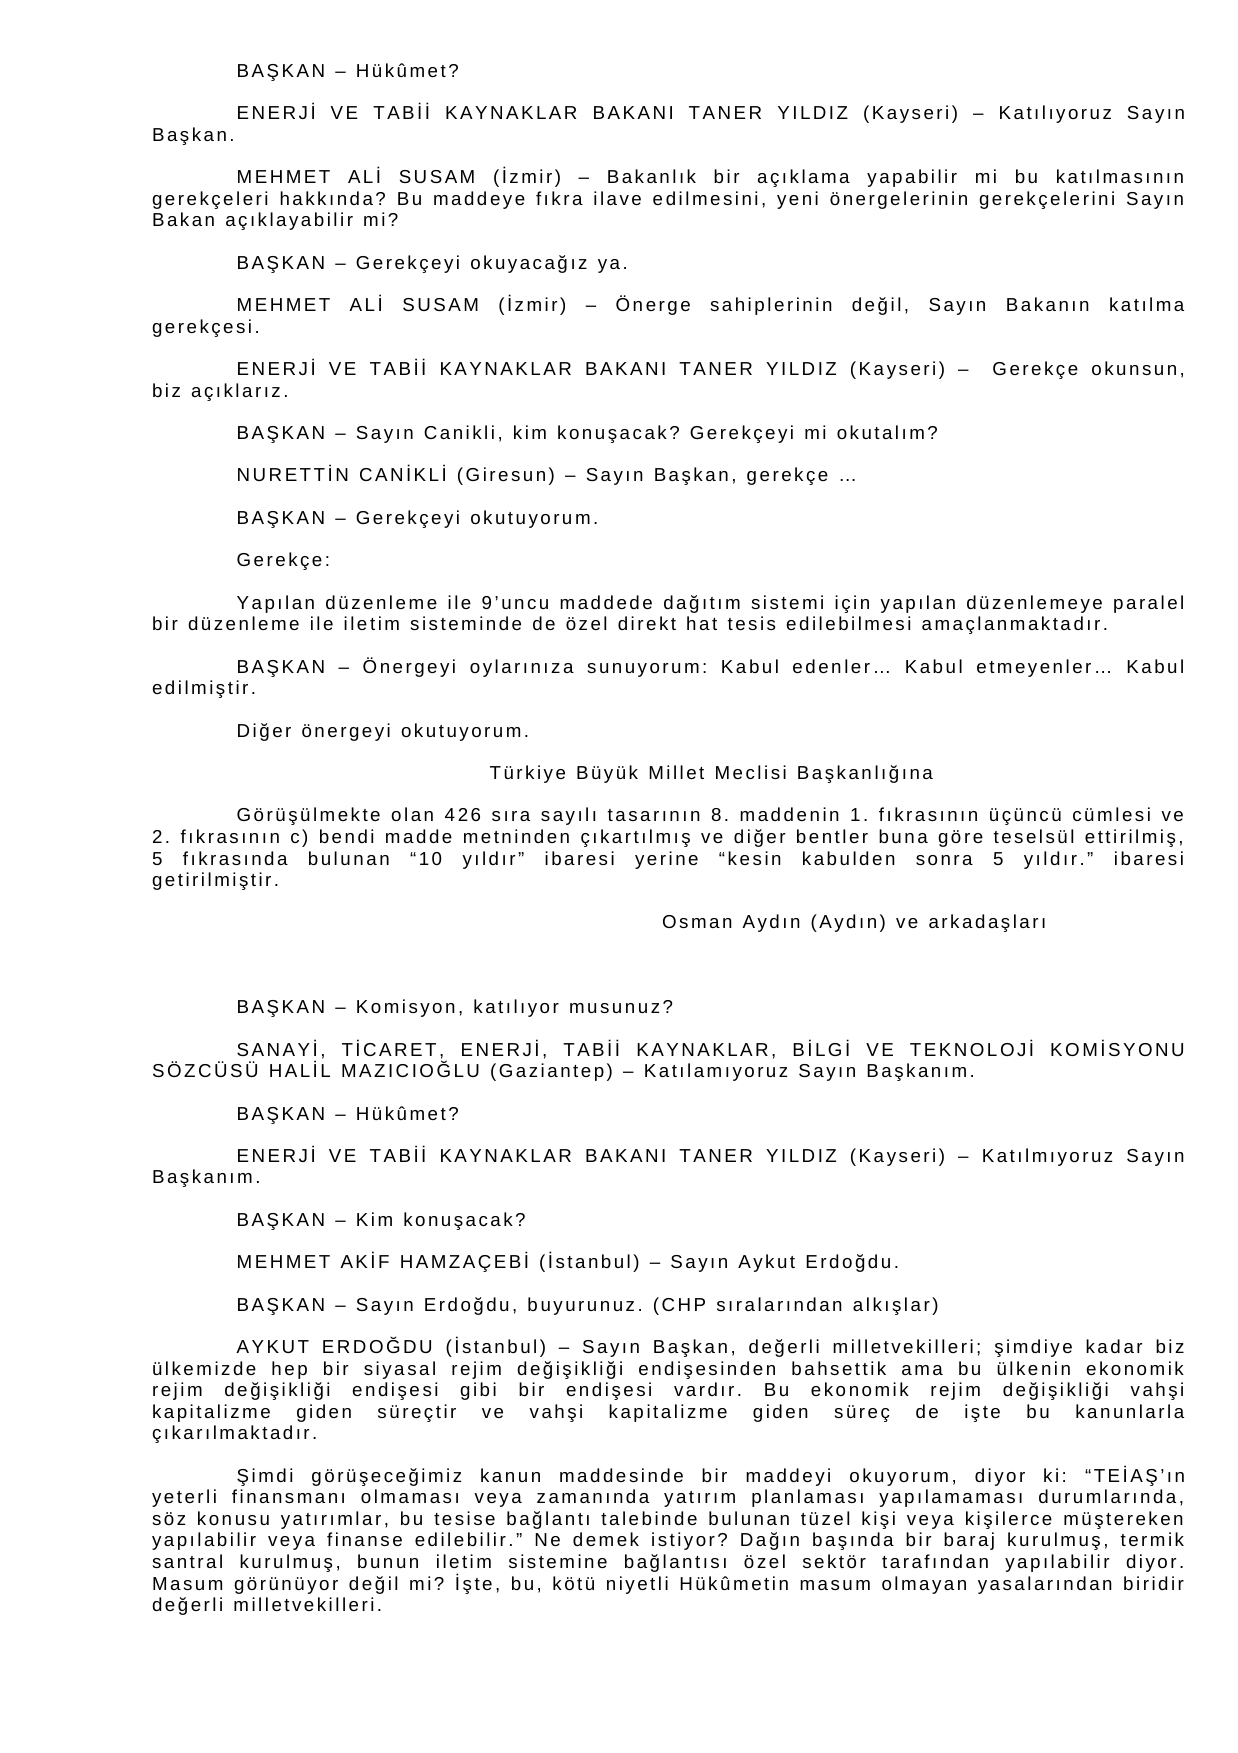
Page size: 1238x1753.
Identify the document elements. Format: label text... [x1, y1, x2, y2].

text NURETTİN CANİKLİ (Giresun) – Sayın Başkan, gerekçe … [152, 464, 1186, 486]
text Şimdi görüşeceğimiz kanun maddesinde bir maddeyi okuyorum, diyor ki: “TEİAŞ’ın yeterli finansmanı olmaması veya zamanında yatırım planlaması yapılamaması durumlarında, söz konusu yatırımlar, bu tesise bağlantı talebinde bulunan tüzel kişi veya kişilerce müştereken yapılabilir veya finanse edilebilir.” Ne demek istiyor? Dağın başında bir baraj kurulmuş, termik santral kurulmuş, bunun iletim sistemine bağlantısı özel sektör tarafından yapılabilir diyor. Masum görünüyor değil mi? İşte, bu, kötü niyetli Hükûmetin masum olmayan yasalarından biridir değerli milletvekilleri. [152, 1464, 1186, 1616]
text MEHMET AKİF HAMZAÇEBİ (İstanbul) – Sayın Aykut Erdoğdu. [152, 1251, 1186, 1273]
text Görüşülmekte olan 426 sıra sayılı tasarının 8. maddenin 1. fıkrasının üçüncü cümlesi ve 2. fıkrasının c) bendi madde metninden çıkartılmış ve diğer bentler buna göre teselsül ettirilmiş, 5 fıkrasında bulunan “10 yıldır” ibaresi yerine “kesin kabulden sonra 5 yıldır.” ibaresi getirilmiştir. [152, 804, 1186, 890]
text ENERJİ VE TABİİ KAYNAKLAR BAKANI TANER YILDIZ (Kayseri) – Katılmıyoruz Sayın Başkanım. [152, 1145, 1186, 1188]
text Yapılan düzenleme ile 9’uncu maddede dağıtım sistemi için yapılan düzenlemeye paralel bir düzenleme ile iletim sisteminde de özel direkt hat tesis edilebilmesi amaçlanmaktadır. [152, 591, 1186, 634]
text BAŞKAN – Hükûmet? [152, 1102, 1186, 1124]
text SANAYİ, TİCARET, ENERJİ, TABİİ KAYNAKLAR, BİLGİ VE TEKNOLOJİ KOMİSYONU SÖZCÜSÜ HALİL MAZICIOĞLU (Gaziantep) – Katılamıyoruz Sayın Başkanım. [152, 1038, 1186, 1082]
text Türkiye Büyük Millet Meclisi Başkanlığına [152, 762, 1186, 783]
text BAŞKAN – Hükûmet? [152, 60, 1186, 81]
text BAŞKAN – Gerekçeyi okutuyorum. [152, 507, 1186, 528]
text AYKUT ERDOĞDU (İstanbul) – Sayın Başkan, değerli milletvekilleri; şimdiye kadar biz ülkemizde hep bir siyasal rejim değişikliği endişesinden bahsettik ama bu ülkenin ekonomik rejim değişikliği endişesi gibi bir endişesi vardır. Bu ekonomik rejim değişikliği vahşi kapitalizme giden süreçtir ve vahşi kapitalizme giden süreç de işte bu kanunlarla çıkarılmaktadır. [152, 1336, 1186, 1444]
text BAŞKAN – Gerekçeyi okuyacağız ya. [152, 252, 1186, 273]
text BAŞKAN – Sayın Canikli, kim konuşacak? Gerekçeyi mi okutalım? [152, 422, 1186, 443]
text BAŞKAN – Komisyon, katılıyor musunuz? [152, 996, 1186, 1018]
text BAŞKAN – Sayın Erdoğdu, buyurunuz. (CHP sıralarından alkışlar) [152, 1293, 1186, 1315]
text Gerekçe: [152, 549, 1186, 571]
text BAŞKAN – Önergeyi oylarınıza sunuyorum: Kabul edenler… Kabul etmeyenler… Kabul edilmiştir. [152, 655, 1186, 698]
text MEHMET ALİ SUSAM (İzmir) – Önerge sahiplerinin değil, Sayın Bakanın katılma gerekçesi. [152, 294, 1186, 337]
text Diğer önergeyi okutuyorum. [152, 719, 1186, 741]
text ENERJİ VE TABİİ KAYNAKLAR BAKANI TANER YILDIZ (Kayseri) – Katılıyoruz Sayın Başkan. [152, 102, 1186, 145]
text ENERJİ VE TABİİ KAYNAKLAR BAKANI TANER YILDIZ (Kayseri) – Gerekçe okunsun, biz açıklarız. [152, 358, 1186, 401]
text Osman Aydın (Aydın) ve arkadaşları [152, 911, 1186, 933]
text MEHMET ALİ SUSAM (İzmir) – Bakanlık bir açıklama yapabilir mi bu katılmasının gerekçeleri hakkında? Bu maddeye fıkra ilave edilmesini, yeni önergelerinin gerekçelerini Sayın Bakan açıklayabilir mi? [152, 166, 1186, 231]
text BAŞKAN – Kim konuşacak? [152, 1209, 1186, 1230]
